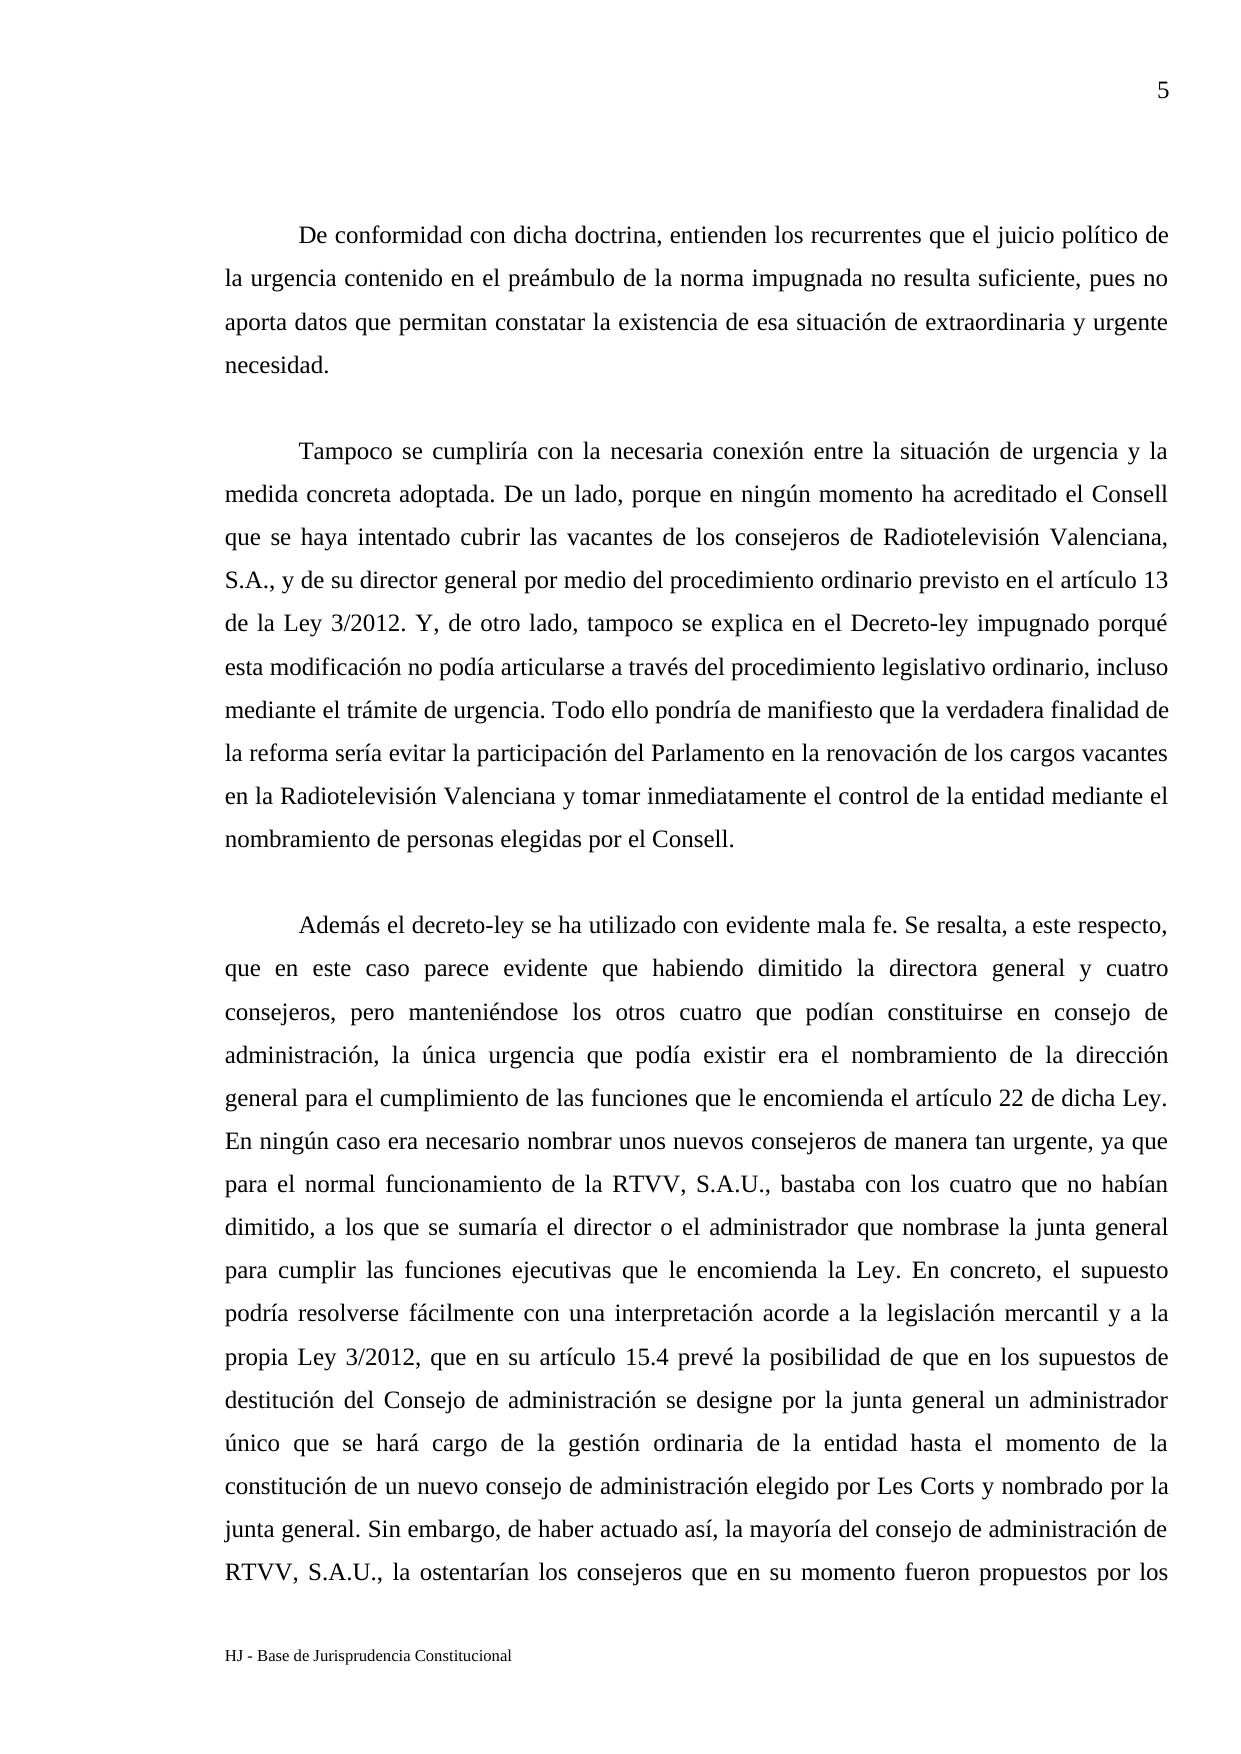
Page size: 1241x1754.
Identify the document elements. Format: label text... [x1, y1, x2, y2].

text Tampoco se cumpliría con la necesaria conexión entre la situación de urgencia y la medida concreta adoptada. De un lado, porque en ningún momento ha acreditado el Consell que se haya intentado cubrir las vacantes de los consejeros de Radiotelevisión Valenciana, S.A., y de su director general por medio del procedimiento ordinario previsto en el artículo 13 de la Ley 3/2012. Y, de otro lado, tampoco se explica en el Decreto-ley impugnado porqué esta modificación no podía articularse a través del procedimiento legislativo ordinario, incluso mediante el trámite de urgencia. Todo ello pondría de manifiesto que la verdadera finalidad de la reforma sería evitar la participación del Parlamento en la renovación de los cargos vacantes en la Radiotelevisión Valenciana y tomar inmediatamente el control de la entidad mediante el nombramiento de personas elegidas por el Consell. [224, 436, 1169, 853]
text De conformidad con dicha doctrina, entienden los recurrentes que el juicio político de la urgencia contenido en el preámbulo de la norma impugnada no resulta suficiente, pues no aporta datos que permitan constatar la existencia de esa situación de extraordinaria y urgente necesidad. [224, 220, 1169, 378]
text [224, 910, 1169, 1586]
